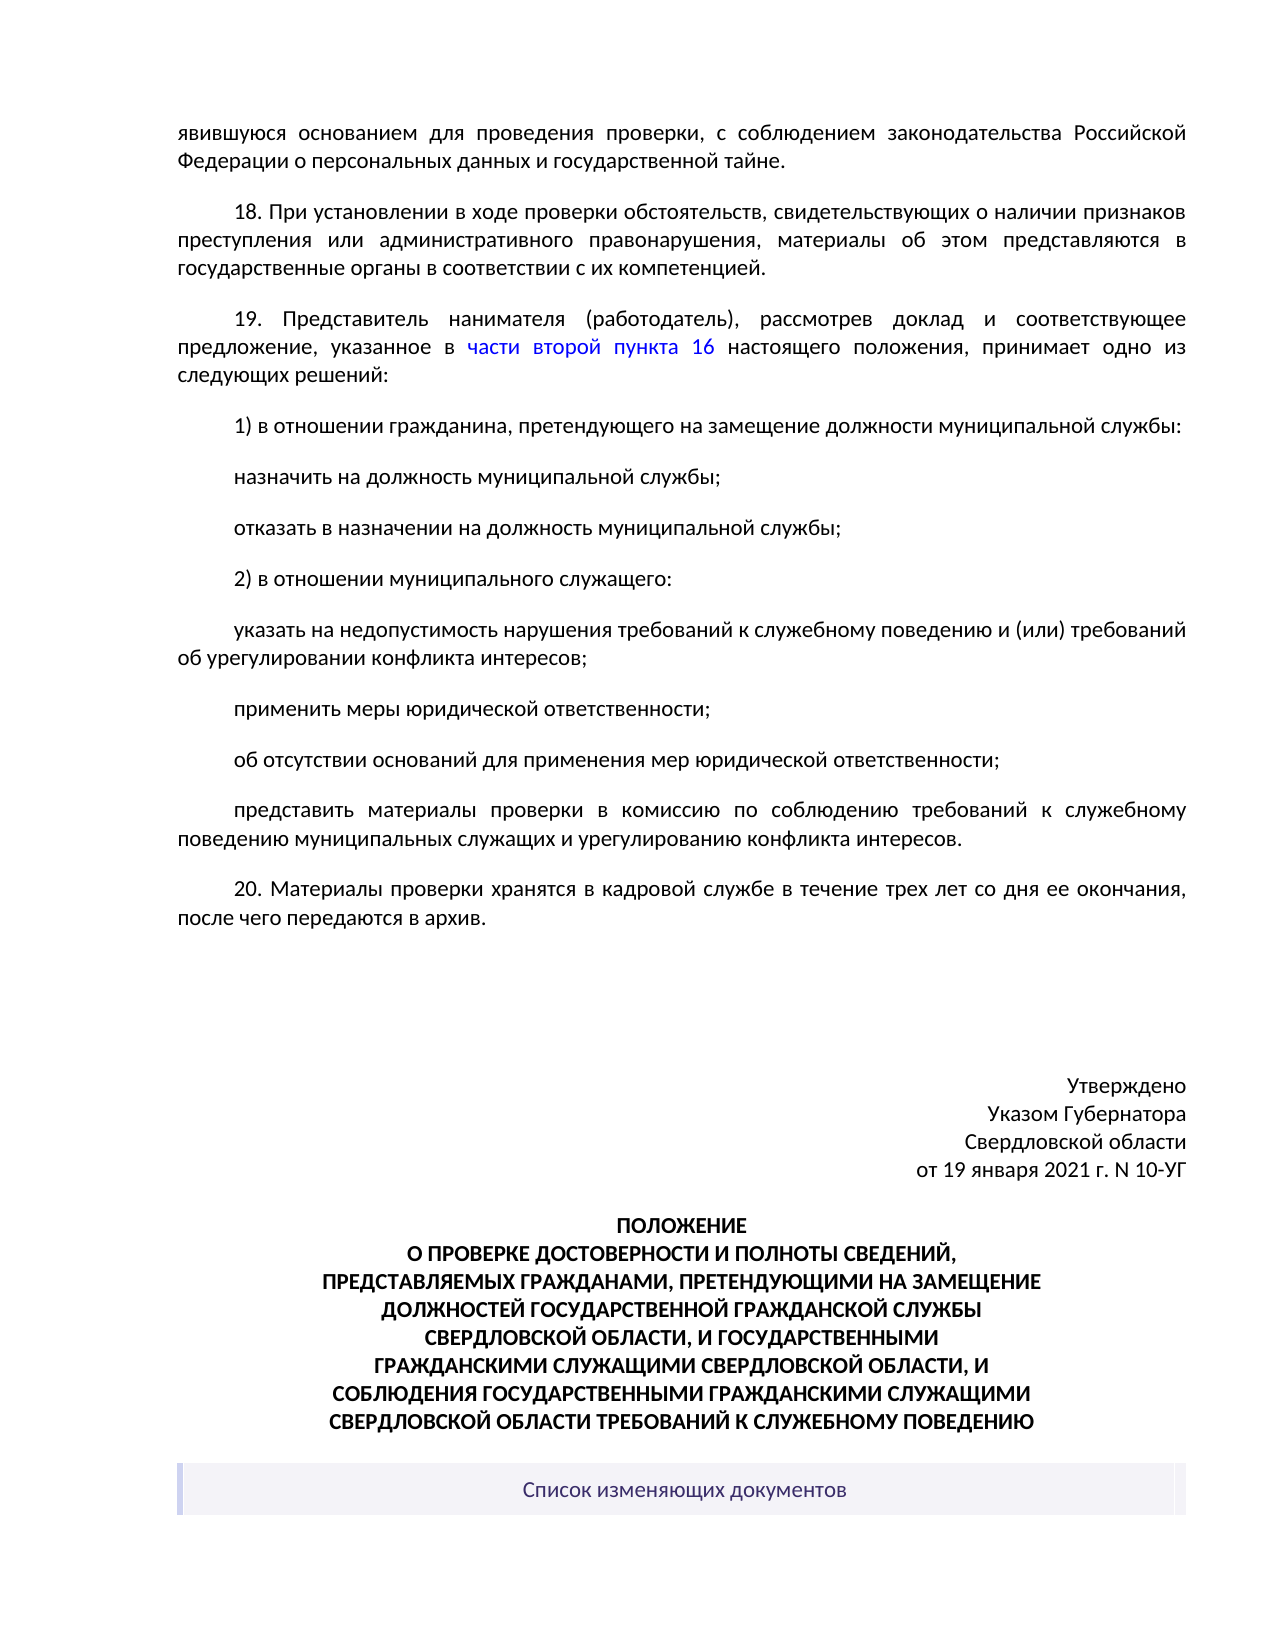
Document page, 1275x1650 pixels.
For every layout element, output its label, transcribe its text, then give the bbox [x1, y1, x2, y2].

text представить материалы проверки в комиссию по соблюдению требований к служебному поведению муниципальных служащих и урегулированию конфликта интересов. [177, 796, 1186, 852]
text СВЕРДЛОВСКОЙ ОБЛАСТИ ТРЕБОВАНИЙ К СЛУЖЕБНОМУ ПОВЕДЕНИЮ [177, 1407, 1186, 1435]
text 18. При установлении в ходе проверки обстоятельств, свидетельствующих о наличии признаков преступления или административного правонарушения, материалы об этом представляются в государственные органы в соответствии с их компетенцией. [177, 197, 1186, 281]
text СОБЛЮДЕНИЯ ГОСУДАРСТВЕННЫМИ ГРАЖДАНСКИМИ СЛУЖАЩИМИ [177, 1379, 1186, 1407]
text об отсутствии оснований для применения мер юридической ответственности; [177, 745, 1186, 773]
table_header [195, 1463, 1174, 1515]
table_header [177, 1463, 183, 1515]
text СВЕРДЛОВСКОЙ ОБЛАСТИ, И ГОСУДАРСТВЕННЫМИ [177, 1323, 1186, 1351]
text 2) в отношении муниципального служащего: [177, 564, 1186, 592]
text ДОЛЖНОСТЕЙ ГОСУДАРСТВЕННОЙ ГРАЖДАНСКОЙ СЛУЖБЫ [177, 1295, 1186, 1323]
table_header [184, 1463, 195, 1515]
text ПОЛОЖЕНИЕ [177, 1211, 1186, 1239]
text ПРЕДСТАВЛЯЕМЫХ ГРАЖДАНАМИ, ПРЕТЕНДУЮЩИМИ НА ЗАМЕЩЕНИЕ [177, 1267, 1186, 1295]
text О ПРОВЕРКЕ ДОСТОВЕРНОСТИ И ПОЛНОТЫ СВЕДЕНИЙ, [177, 1239, 1186, 1267]
text Утверждено [177, 1071, 1186, 1099]
text отказать в назначении на должность муниципальной службы; [177, 513, 1186, 541]
text применить меры юридической ответственности; [177, 694, 1186, 722]
text Указом Губернатора [177, 1099, 1186, 1127]
text от 19 января 2021 г. N 10-УГ [177, 1155, 1186, 1183]
text 19. Представитель нанимателя (работодатель), рассмотрев доклад и соответствующее предложение, указанное в части второй пункта 16 настоящего положения, принимает одно из следующих решений: [177, 304, 1186, 388]
text Свердловской области [177, 1127, 1186, 1155]
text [177, 118, 1186, 174]
table_header [1175, 1463, 1186, 1515]
text указать на недопустимость нарушения требований к служебному поведению и (или) требований об урегулировании конфликта интересов; [177, 615, 1186, 671]
text 20. Материалы проверки хранятся в кадровой службе в течение трех лет со дня ее окончания, после чего передаются в архив. [177, 874, 1186, 931]
text ГРАЖДАНСКИМИ СЛУЖАЩИМИ СВЕРДЛОВСКОЙ ОБЛАСТИ, И [177, 1351, 1186, 1379]
text назначить на должность муниципальной службы; [177, 462, 1186, 490]
text 1) в отношении гражданина, претендующего на замещение должности муниципальной службы: [177, 411, 1186, 439]
